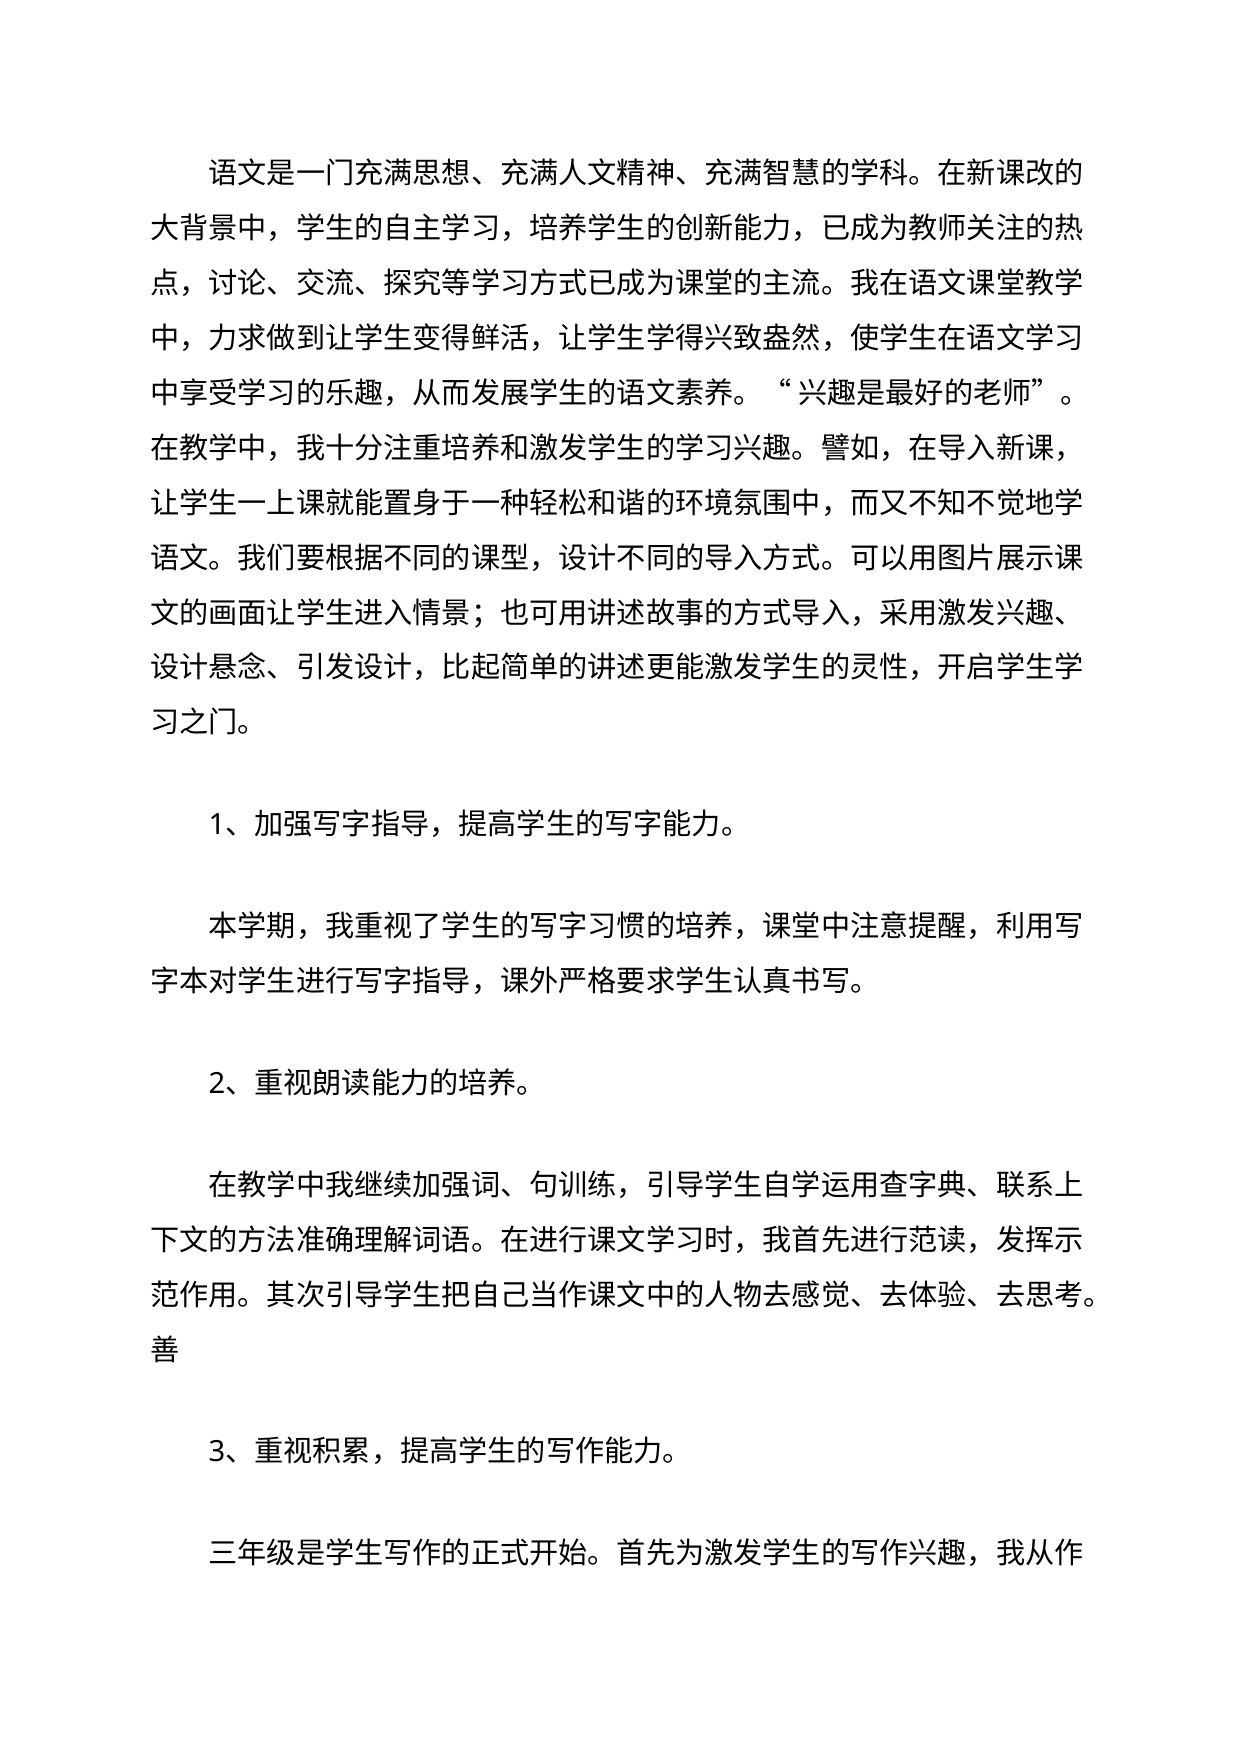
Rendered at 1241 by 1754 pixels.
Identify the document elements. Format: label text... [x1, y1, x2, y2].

text 2、重视朗读能力的培养。 [150, 1059, 1090, 1102]
text 语文是一门充满思想、充满人文精神、充满智慧的学科。在新课改的大背景中，学生的自主学习，培养学生的创新能力，已成为教师关注的热点，讨论、交流、探究等学习方式已成为课堂的主流。我在语文课堂教学中，力求做到让学生变得鲜活，让学生学得兴致盎然，使学生在语文学习中享受学习的乐趣，从而发展学生的语文素养。“ 兴趣是最好的老师”。在教学中，我十分注重培养和激发学生的学习兴趣。譬如，在导入新课，让学生一上课就能置身于一种轻松和谐的环境氛围中，而又不知不觉地学语文。我们要根据不同的课型，设计不同的导入方式。可以用图片展示课文的画面让学生进入情景；也可用讲述故事的方式导入，采用激发兴趣、设计悬念、引发设计，比起简单的讲述更能激发学生的灵性，开启学生学习之门。 [150, 150, 1090, 741]
text 3、重视积累，提高学生的写作能力。 [150, 1428, 1090, 1470]
text 在教学中我继续加强词、句训练，引导学生自学运用查字典、联系上下文的方法准确理解词语。在进行课文学习时，我首先进行范读，发挥示范作用。其次引导学生把自己当作课文中的人物去感觉、去体验、去思考。善 [150, 1161, 1090, 1368]
text 本学期，我重视了学生的写字习惯的培养，课堂中注意提醒，利用写字本对学生进行写字指导，课外严格要求学生认真书写。 [150, 903, 1090, 1000]
text 1、加强写字指导，提高学生的写字能力。 [150, 801, 1090, 843]
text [150, 1530, 1090, 1572]
